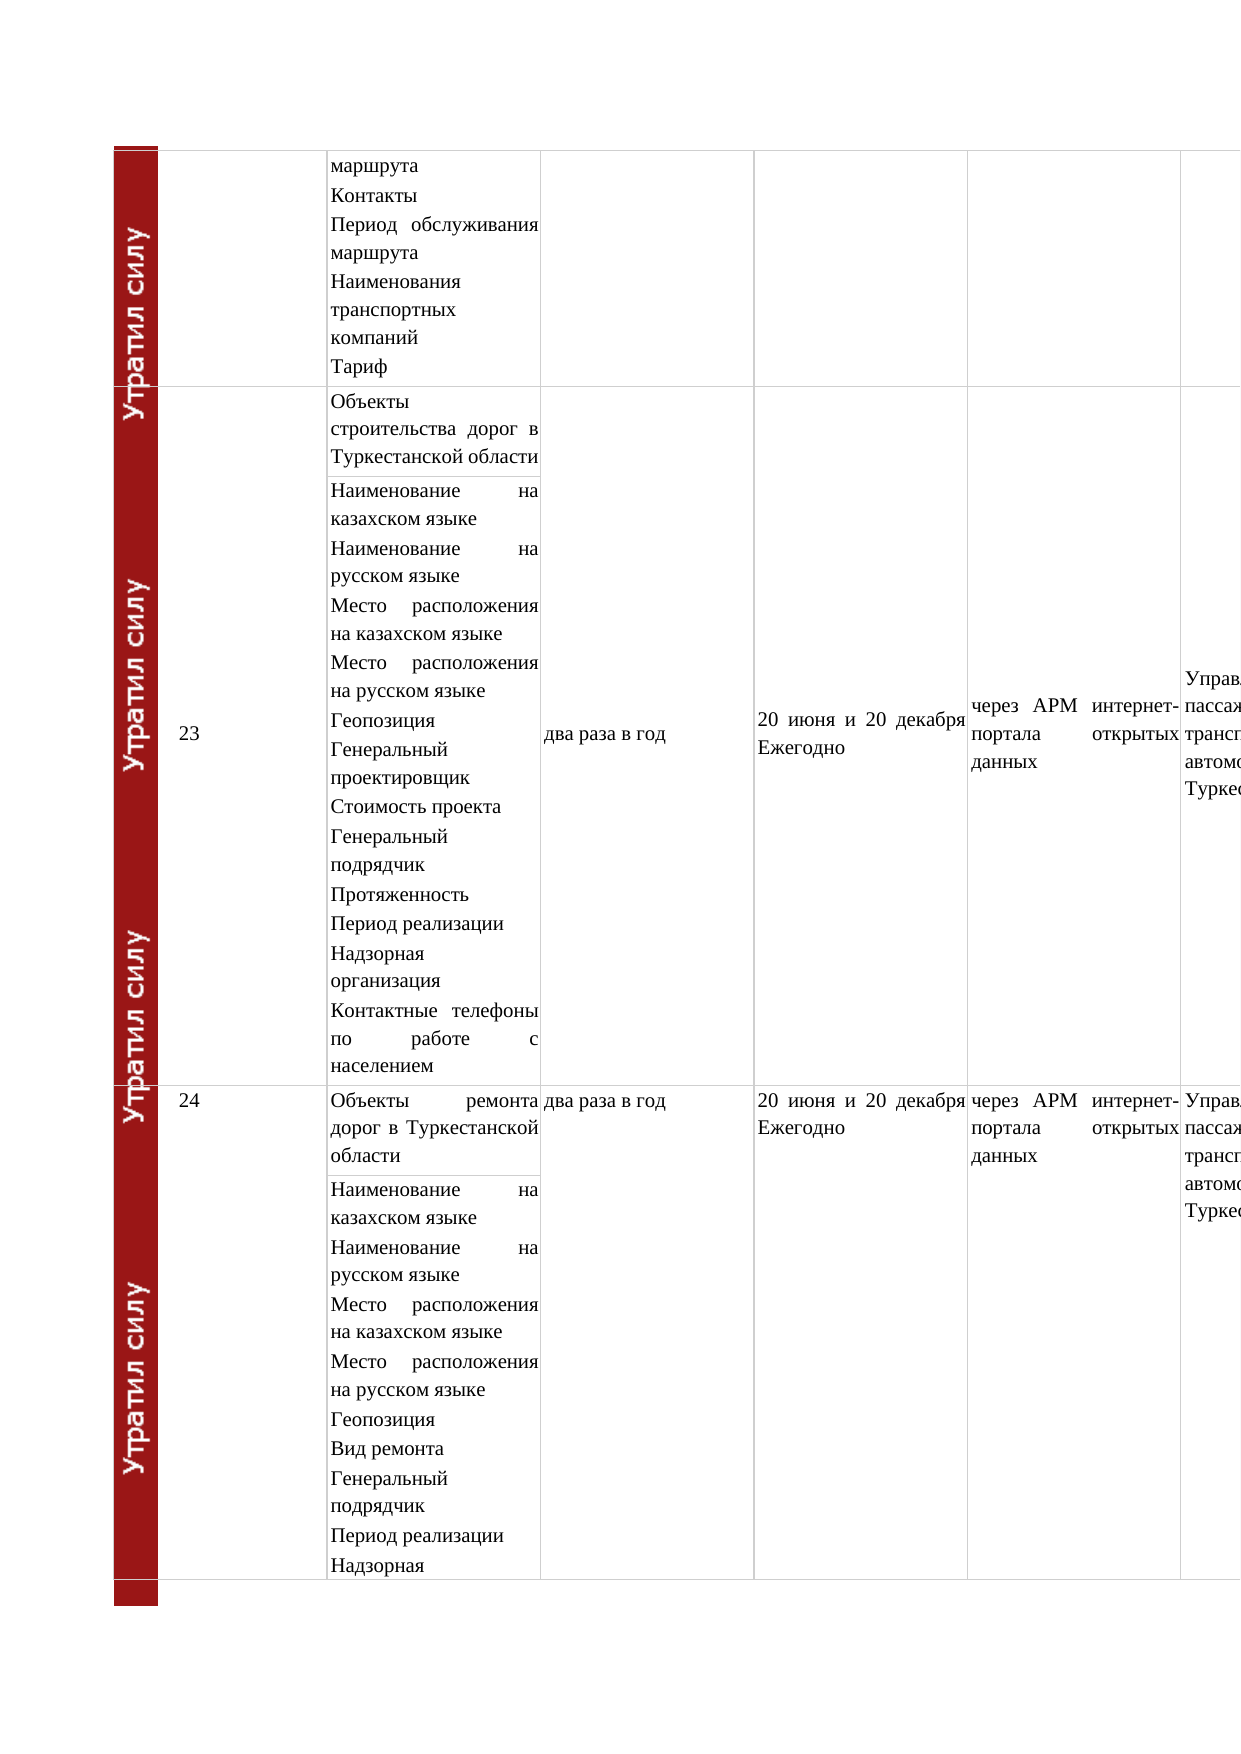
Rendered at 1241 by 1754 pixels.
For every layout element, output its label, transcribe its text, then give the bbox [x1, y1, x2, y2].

table_cell 20 июня и 20 декабря Ежегодно [755, 387, 967, 1085]
table_cell Управление пассажирского транспорта и автомобильных дорог Туркестанской области [1181, 387, 1240, 1085]
picture [114, 151, 158, 386]
table_cell два раза в год [541, 387, 753, 1085]
table_cell Управление пассажирского транспорта и автомобильных дорог Туркестанской области [1181, 1086, 1240, 1578]
table_cell через АРМ интернет-портала открытых данных [968, 1086, 1180, 1578]
picture [114, 1580, 158, 1606]
table_cell 24 [114, 1086, 326, 1578]
table_cell два раза в год [541, 1086, 753, 1578]
picture [114, 146, 158, 150]
table_cell Объекты ремонта дорог в Туркестанской области [328, 1086, 540, 1174]
table_cell Наименование на казахском языке Наименование на русском языке Место расположения на казахском языке Место расположения на русском языке Геопозиция Генеральный проектировщик Стоимость проекта Генеральный подрядчик Протяженность Период реализации Надзорная организация Контактные телефоны по работе с населением [328, 477, 540, 1085]
table_cell 20 июня и 20 декабря Ежегодно [755, 1086, 967, 1578]
table_cell 23 [114, 387, 326, 1085]
table_cell Объекты строительства дорог в Туркестанской области [328, 387, 540, 476]
table_cell через АРМ интернет-портала открытых данных [968, 387, 1180, 1085]
